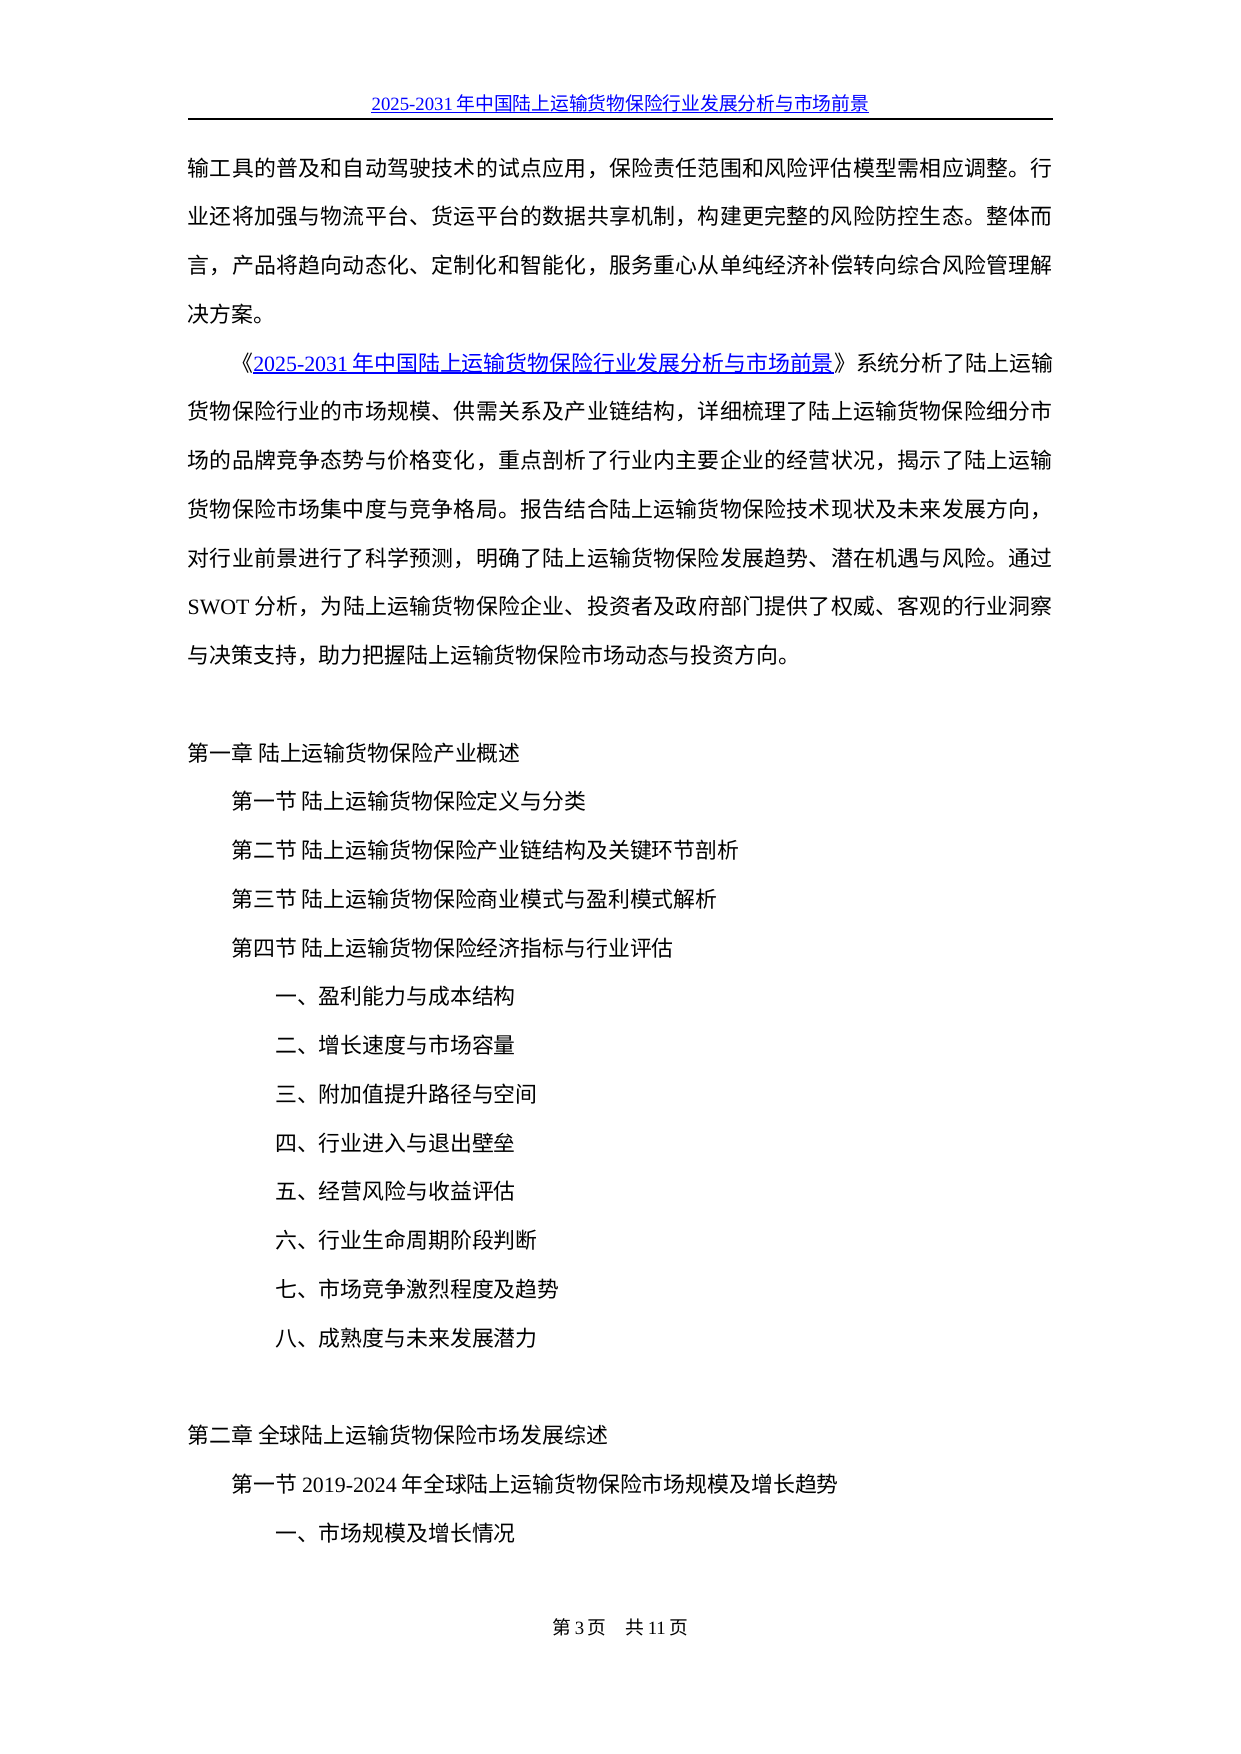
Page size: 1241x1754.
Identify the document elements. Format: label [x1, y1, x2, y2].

text [187, 150, 1053, 1548]
